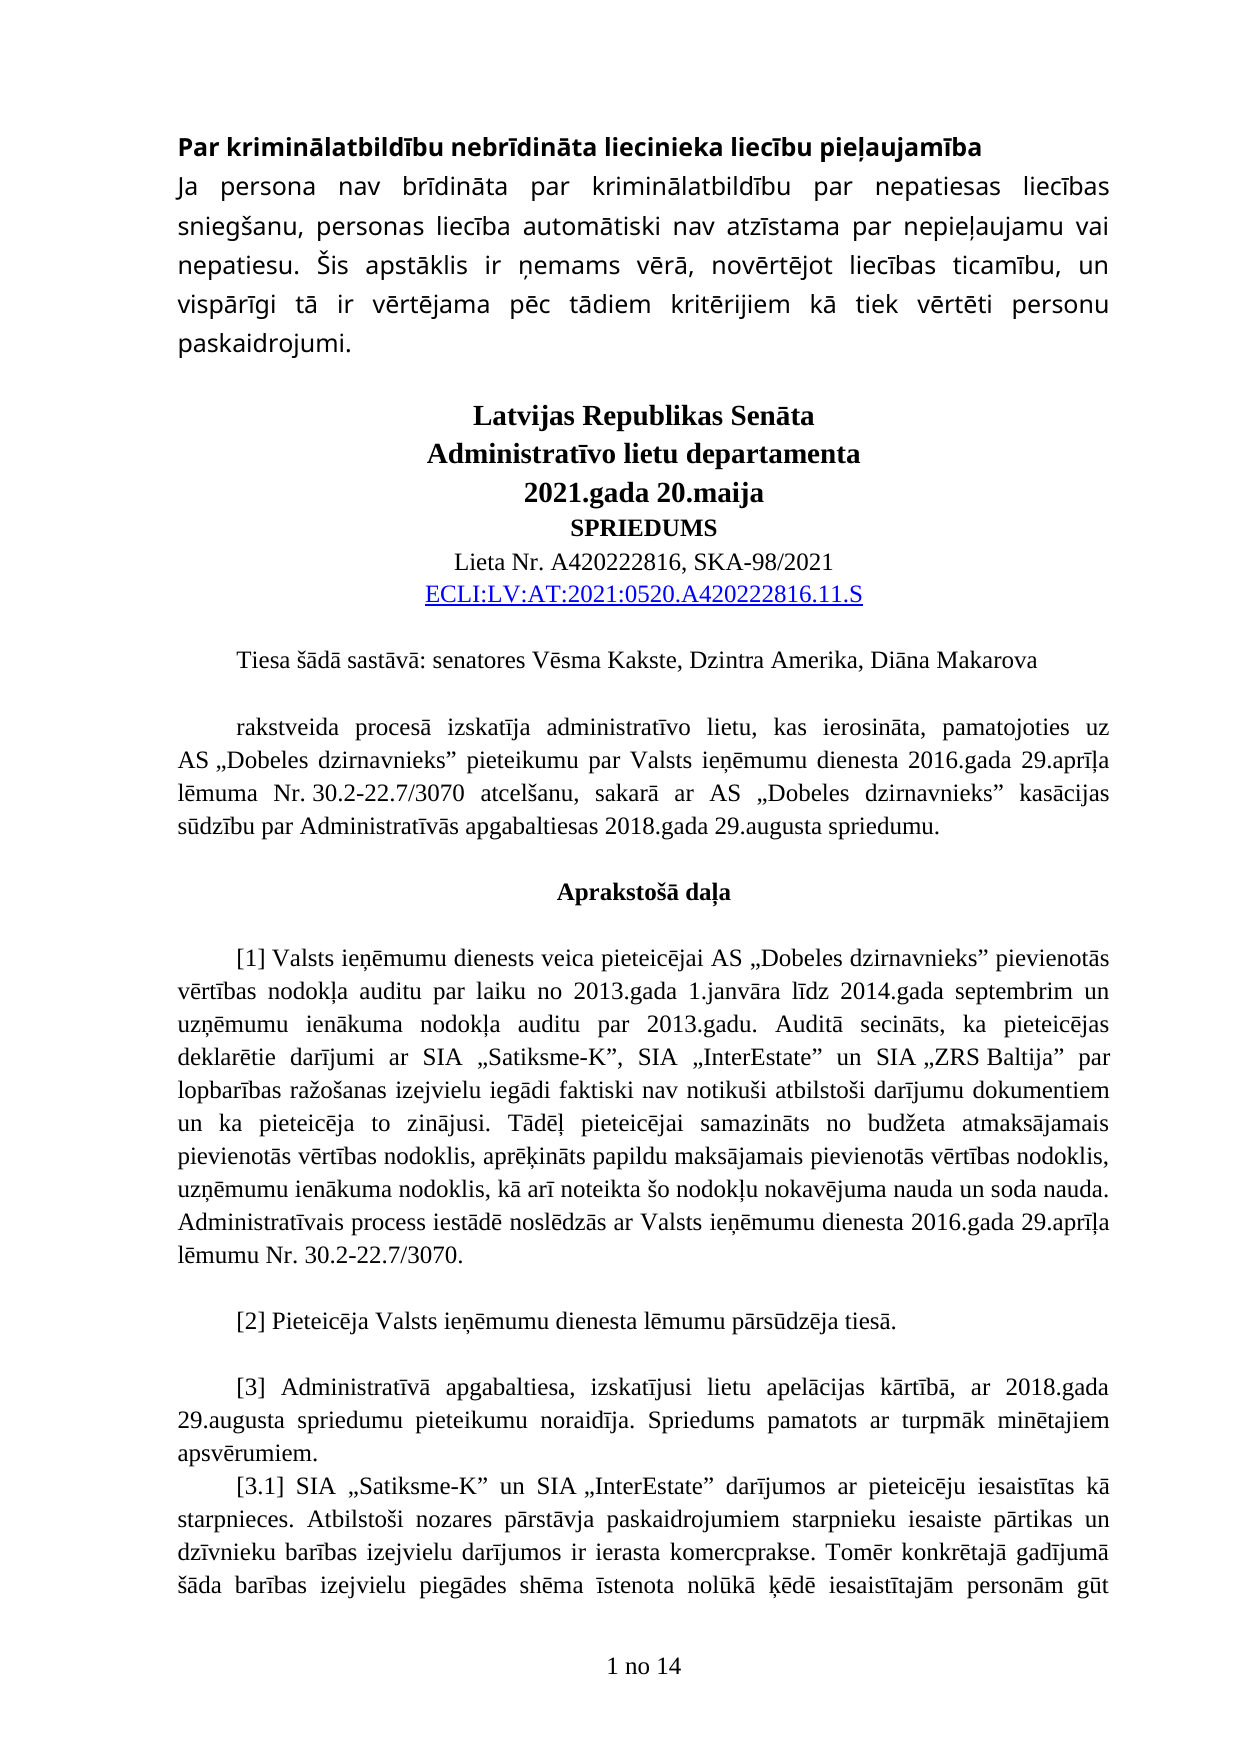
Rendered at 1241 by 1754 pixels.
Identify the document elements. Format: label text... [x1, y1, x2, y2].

text Aprakstošā daļa [177, 877, 1110, 906]
text Tiesa šādā sastāvā: senatores Vēsma Kakste, Dzintra Amerika, Diāna Makarova [177, 646, 1110, 674]
text Par kriminālatbildību nebrīdināta liecinieka liecību pieļaujamība [177, 130, 1110, 164]
text 2021.gada 20.maija [177, 475, 1110, 508]
text Lieta Nr. A420222816, SKA-98/2021 [177, 547, 1110, 575]
text Administratīvo lietu departamenta [177, 436, 1110, 470]
text [2] Pieteicēja Valsts ieņēmumu dienesta lēmumu pārsūdzēja tiesā. [177, 1306, 1110, 1335]
text SPRIEDUMS [177, 513, 1110, 542]
text [3] Administratīvā apgabaltiesa, izskatījusi lietu apelācijas kārtībā, ar 2018.gada 29.augusta spriedumu pieteikumu noraidīja. Spriedums pamatots ar turpmāk minētajiem apsvērumiem. [177, 1372, 1110, 1467]
text Latvijas Republikas Senāta [177, 398, 1110, 431]
text [1] Valsts ieņēmumu dienests veica pieteicējai AS „Dobeles dzirnavnieks” pievienotās vērtības nodokļa auditu par laiku no 2013.gada 1.janvāra līdz 2014.gada septembrim un uzņēmumu ienākuma nodokļa auditu par 2013.gadu. Auditā secināts, ka pieteicējas deklarētie darījumi ar SIA „Satiksme-K”, SIA „InterEstate” un SIA „ZRS Baltija” par lopbarības ražošanas izejvielu iegādi faktiski nav notikuši atbilstoši darījumu dokumentiem un ka pieteicēja to zinājusi. Tādēļ pieteicējai samazināts no budžeta atmaksājamais pievienotās vērtības nodoklis, aprēķināts papildu maksājamais pievienotās vērtības nodoklis, uzņēmumu ienākuma nodoklis, kā arī noteikta šo nodokļu nokavējuma nauda un soda nauda. Administratīvais process iestādē noslēdzās ar Valsts ieņēmumu dienesta 2016.gada 29.aprīļa lēmumu Nr. 30.2-22.7/3070. [177, 943, 1110, 1269]
text Ja persona nav brīdināta par kriminālatbildību par nepatiesas liecības sniegšanu, personas liecība automātiski nav atzīstama par nepieļaujamu vai nepatiesu. Šis apstāklis ir ņemams vērā, novērtējot liecības ticamību, un vispārīgi tā ir vērtējama pēc tādiem kritērijiem kā tiek vērtēti personu paskaidrojumi. [177, 169, 1110, 360]
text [177, 1471, 1110, 1599]
text rakstveida procesā izskatīja administratīvo lietu, kas ierosināta, pamatojoties uz AS „Dobeles dzirnavnieks” pieteikumu par Valsts ieņēmumu dienesta 2016.gada 29.aprīļa lēmuma Nr. 30.2-22.7/3070 atcelšanu, sakarā ar AS „Dobeles dzirnavnieks” kasācijas sūdzību par Administratīvās apgabaltiesas 2018.gada 29.augusta spriedumu. [177, 712, 1110, 839]
text ECLI:LV:AT:2021:0520.A420222816.11.S [177, 579, 1110, 608]
